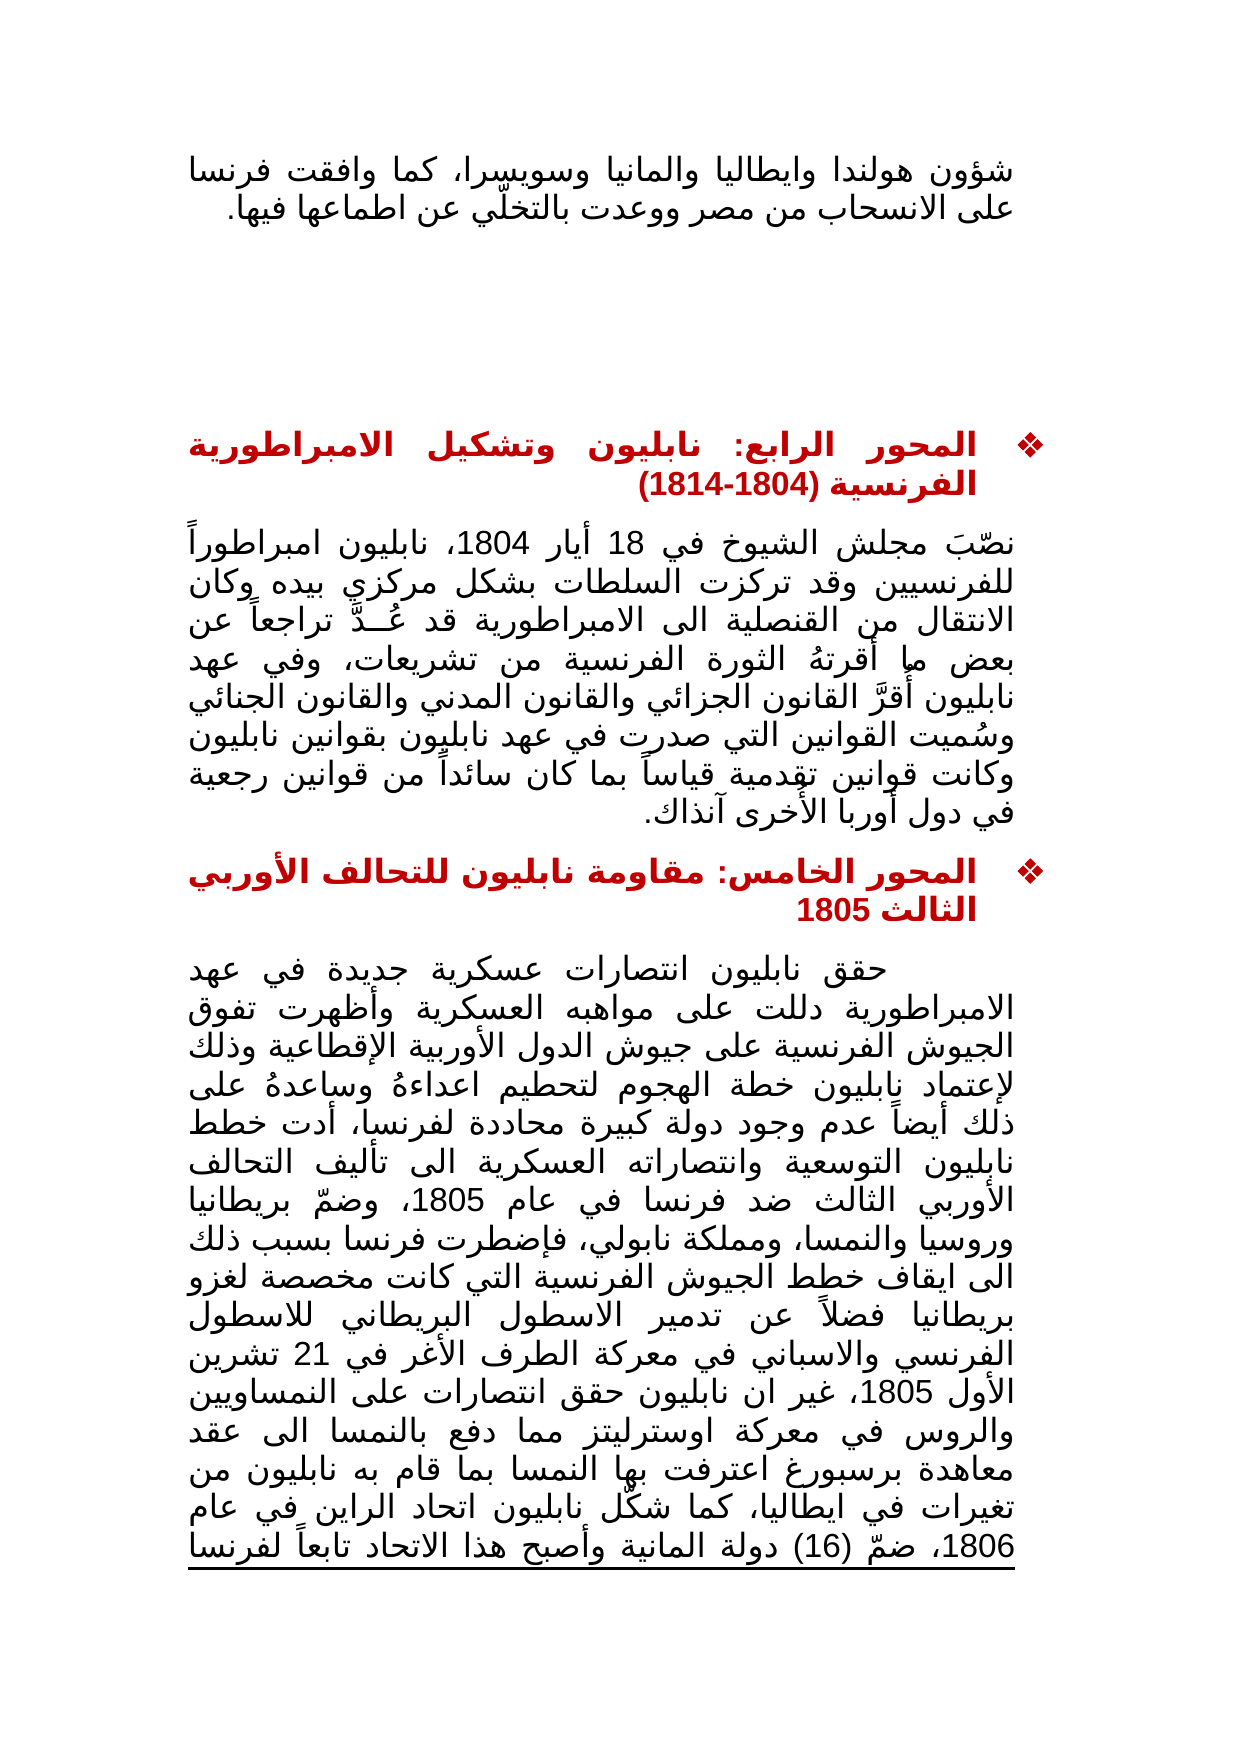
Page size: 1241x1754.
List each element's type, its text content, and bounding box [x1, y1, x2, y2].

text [187, 150, 1015, 227]
list المحور الخامس: مقاومة نابليون للتحالف الأوربي الثالث 1805 [187, 852, 1015, 929]
text نصّبَ مجلش الشيوخ في 18 أيار 1804، نابليون امبراطوراً للفرنسيين وقد تركزت السلطات بشكل مركزي بيده وكان الانتقال من القنصلية الى الامبراطورية قد عُــدَّ تراجعاً عن بعض ما أقرتهُ الثورة الفرنسية من تشريعات، وفي عهد نابليون أُقرَّ القانون الجزائي والقانون المدني والقانون الجنائي وسُميت القوانين التي صدرت في عهد نابليون بقوانين نابليون وكانت قوانين تقدمية قياساً بما كان سائداً من قوانين رجعية في دول أوربا الأُخرى آنذاك. [187, 523, 1015, 831]
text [187, 949, 1015, 1570]
list المحور الرابع: نابليون وتشكيل الامبراطورية الفرنسية (1804-1814) [187, 426, 1015, 502]
